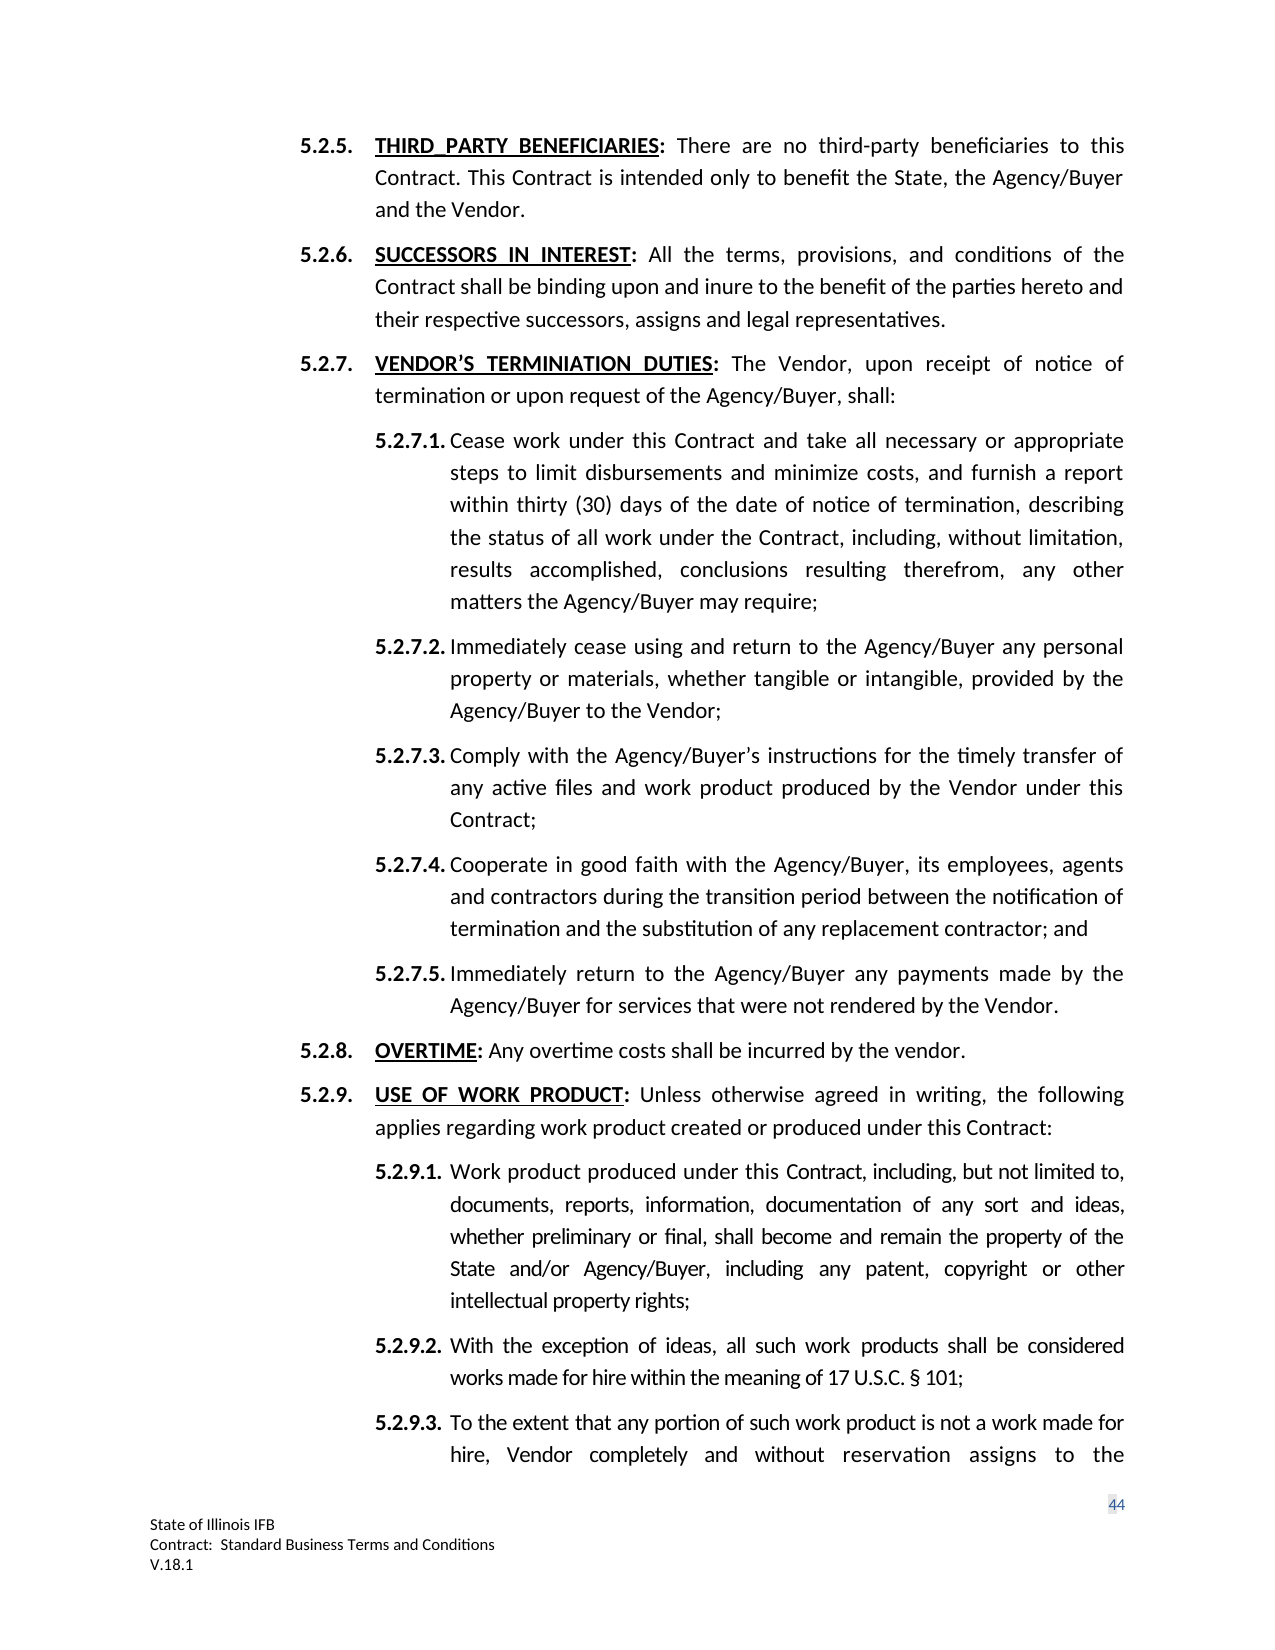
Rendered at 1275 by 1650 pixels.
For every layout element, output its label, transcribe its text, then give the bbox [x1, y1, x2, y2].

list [375, 1408, 1125, 1468]
list VENDOR’S TERMINIATION DUTIES: The Vendor, upon receipt of notice of termination or upon request of the Agency/Buyer, shall: [300, 349, 1125, 409]
list Immediately return to the Agency/Buyer any payments made by the Agency/Buyer for services that were not rendered by the Vendor. [375, 959, 1125, 1019]
list Comply with the Agency/Buyer’s instructions for the timely transfer of any active files and work product produced by the Vendor under this Contract; [375, 741, 1125, 833]
list Immediately cease using and return to the Agency/Buyer any personal property or materials, whether tangible or intangible, provided by the Agency/Buyer to the Vendor; [375, 632, 1125, 724]
list OVERTIME: Any overtime costs shall be incurred by the vendor. [300, 1036, 1125, 1064]
list Cooperate in good faith with the Agency/Buyer, its employees, agents and contractors during the transition period between the notification of termination and the substitution of any replacement contractor; and [375, 850, 1125, 942]
list SUCCESSORS IN INTEREST: All the terms, provisions, and conditions of the Contract shall be binding upon and inure to the benefit of the parties hereto and their respective successors, assigns and legal representatives. [300, 240, 1125, 333]
list Cease work under this Contract and take all necessary or appropriate steps to limit disbursements and minimize costs, and furnish a report within thirty (30) days of the date of notice of termination, describing the status of all work under the Contract, including, without limitation, results accomplished, conclusions resulting therefrom, any other matters the Agency/Buyer may require; [375, 426, 1125, 615]
list With the exception of ideas, all such work products shall be considered works made for hire within the meaning of 17 U.S.C. § 101; [375, 1331, 1125, 1391]
list USE OF WORK PRODUCT: Unless otherwise agreed in writing, the following applies regarding work product created or produced under this Contract: [300, 1081, 1125, 1141]
list THIRD_PARTY BENEFICIARIES: There are no third-party beneficiaries to this Contract. This Contract is intended only to benefit the State, the Agency/Buyer and the Vendor. [300, 131, 1125, 224]
list Work product produced under this Contract, including, but not limited to, documents, reports, information, documentation of any sort and ideas, whether preliminary or final, shall become and remain the property of the State and/or Agency/Buyer, including any patent, copyright or other intellectual property rights; [375, 1157, 1125, 1314]
